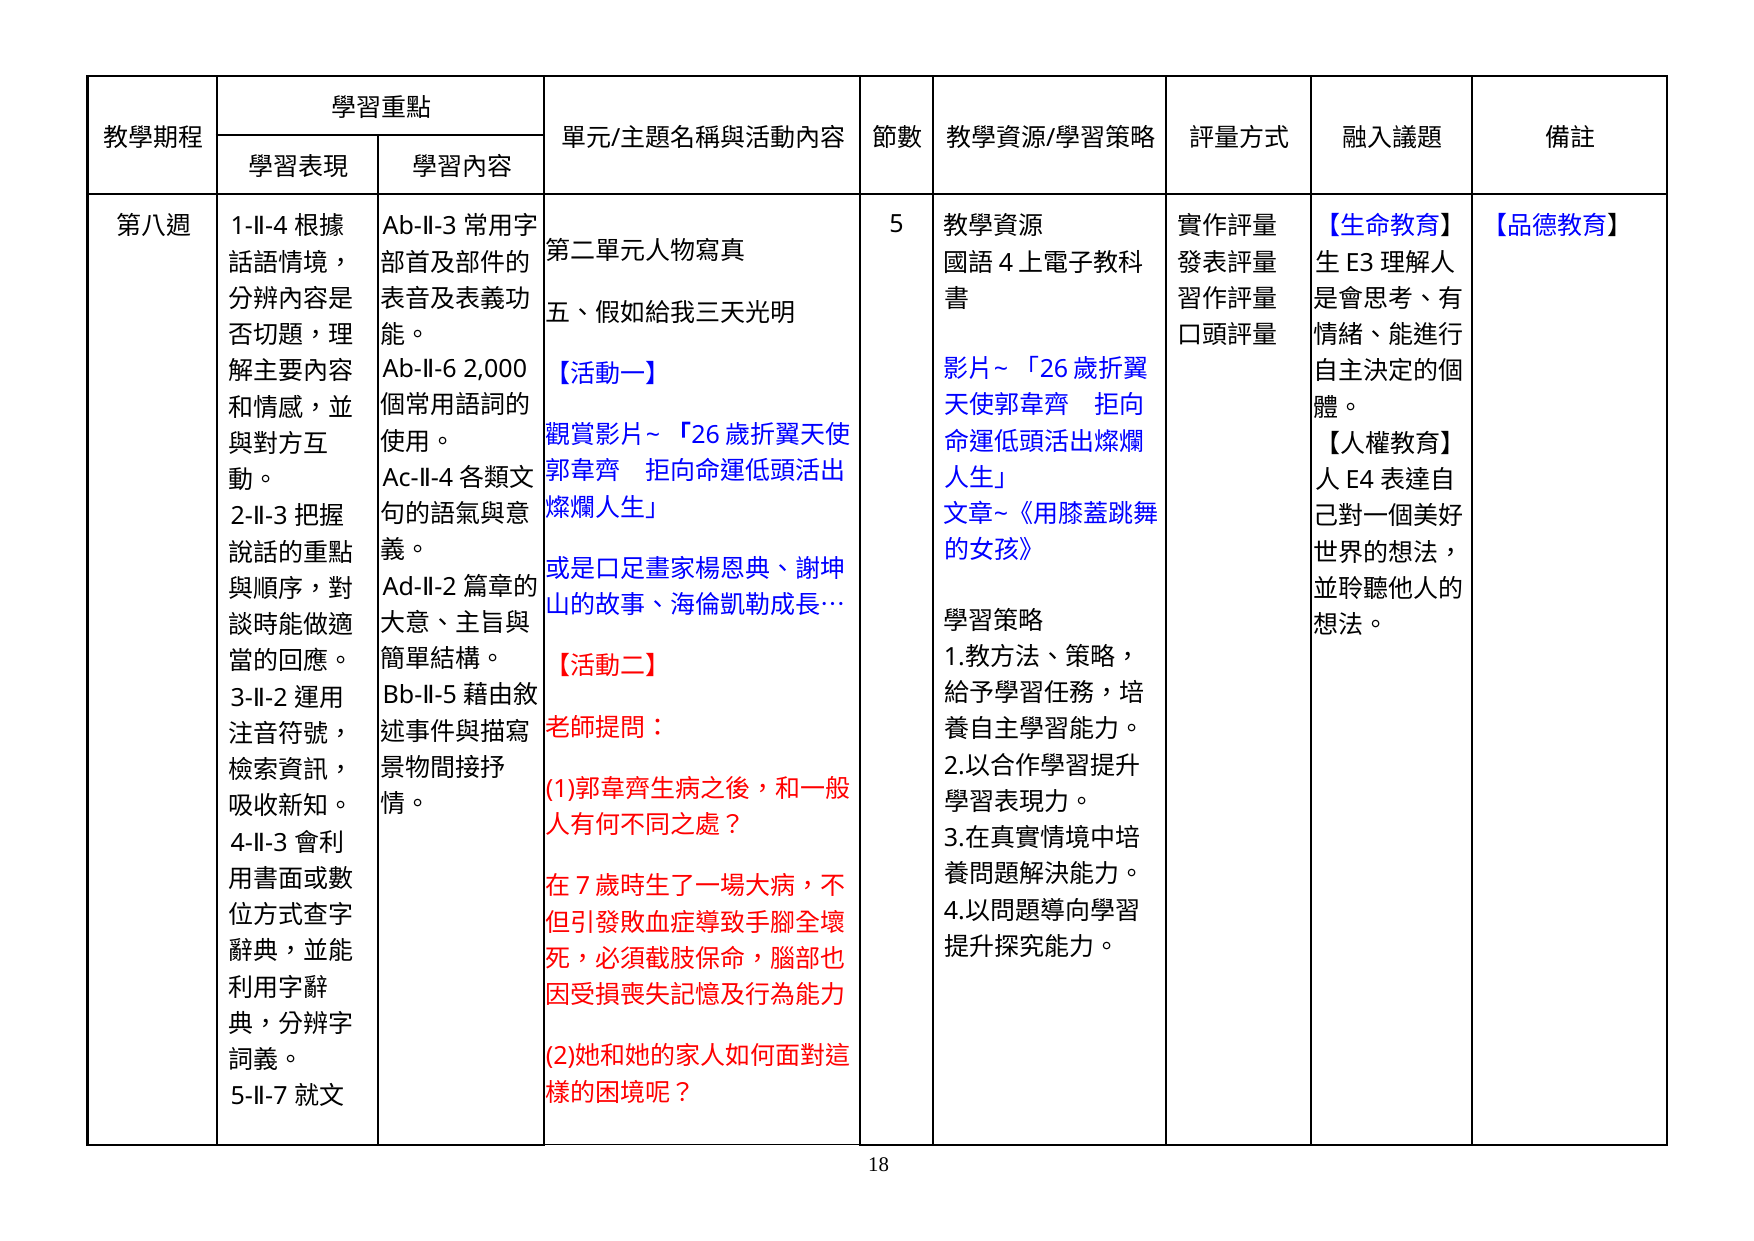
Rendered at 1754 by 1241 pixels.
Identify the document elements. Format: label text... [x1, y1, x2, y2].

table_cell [379, 195, 543, 1144]
table_cell 實作評量 發表評量 習作評量 口頭評量 [1167, 195, 1310, 1144]
table_header 融入議題 [1312, 77, 1471, 193]
table_cell 【品德教育】 [1473, 195, 1666, 1144]
table_header 評量方式 [1167, 77, 1310, 193]
table_header 備註 [1473, 77, 1666, 193]
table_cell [545, 195, 859, 1144]
table_header 教學期程 [89, 77, 216, 193]
table_header 教學資源/學習策略 [934, 77, 1165, 193]
table_cell 學習表現 [218, 136, 377, 193]
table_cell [1312, 195, 1471, 1144]
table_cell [218, 195, 377, 1144]
table_cell 5 [861, 195, 932, 1144]
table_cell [934, 195, 1165, 1144]
table_header 單元/主題名稱與活動內容 [545, 77, 859, 193]
table_header 節數 [861, 77, 932, 193]
table_cell 第八週 [89, 195, 216, 1144]
table_cell 學習內容 [379, 136, 543, 193]
table_header 學習重點 [218, 77, 543, 134]
